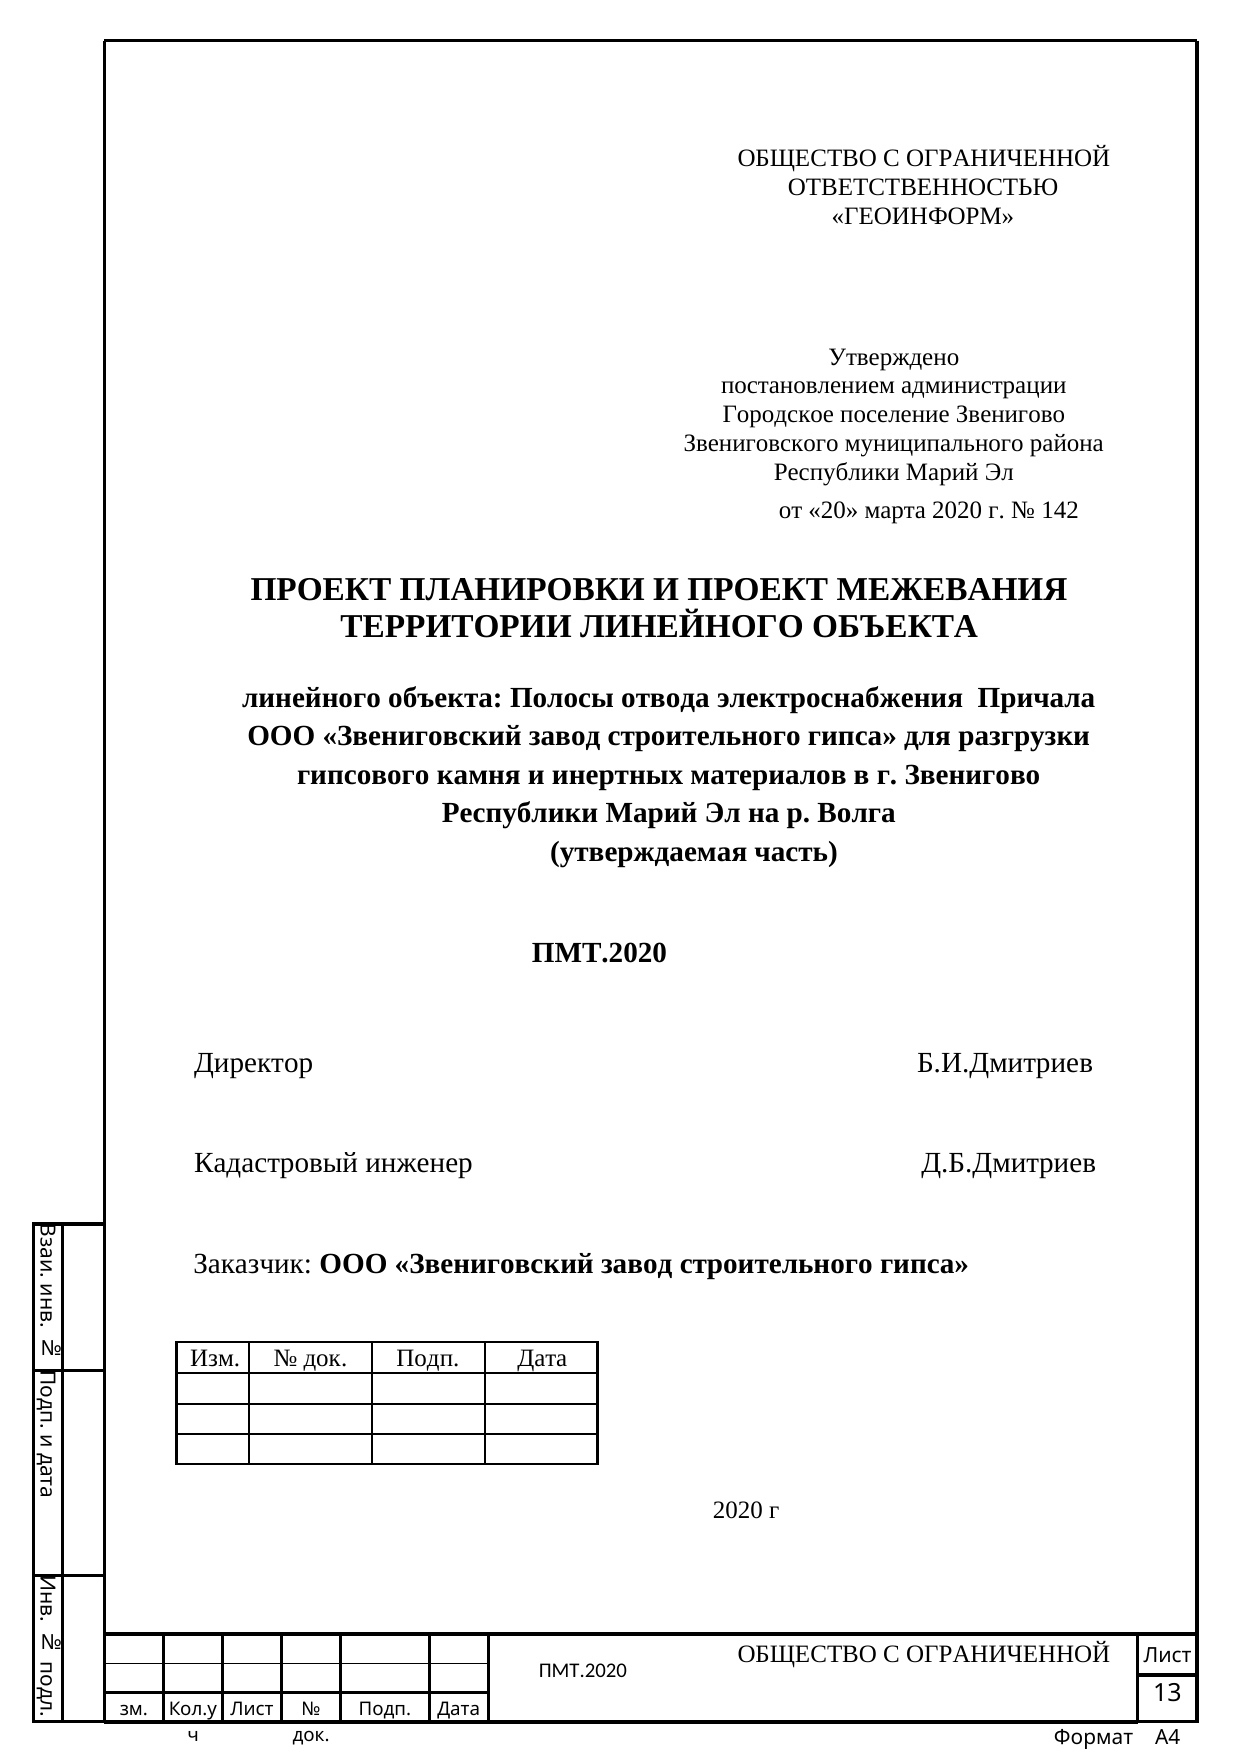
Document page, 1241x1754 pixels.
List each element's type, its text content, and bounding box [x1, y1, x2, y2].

table_header Подп. [373, 1343, 484, 1372]
text постановлением администрации [636, 371, 1152, 399]
table_cell [178, 1405, 248, 1432]
table_cell [486, 1405, 596, 1432]
text ОБЩЕСТВО С ОГРАНИЧЕННОЙ [696, 143, 1152, 172]
text Республики Марий Эл [636, 457, 1152, 486]
text (утверждаемая часть) [236, 834, 1152, 868]
table_cell [373, 1405, 484, 1432]
text Заказчик: ООО «Звениговский завод строительного гипса» [193, 1247, 1057, 1280]
text ОБЩЕСТВО С ОГРАНИЧЕННОЙ [696, 1639, 1152, 1668]
text Утверждено [636, 342, 1152, 371]
table_header Изм. [178, 1343, 248, 1372]
table_header Дата [486, 1343, 596, 1372]
text Кадастровый инженер Д.Б.Дмитриев [194, 1145, 1152, 1179]
text от «20» марта 2020 г. № 142 [778, 496, 1152, 524]
text 2020 г [713, 1495, 1152, 1524]
table_cell [178, 1435, 248, 1463]
table_cell [250, 1374, 371, 1403]
text ПРОЕКТ ПЛАНИРОВКИ И ПРОЕКТ МЕЖЕВАНИЯ ТЕРРИТОРИИ ЛИНЕЙНОГО ОБЪЕКТА [207, 571, 1111, 645]
table_header № док. [250, 1343, 371, 1372]
text ОТВЕТСТВЕННОСТЬЮ [694, 172, 1152, 201]
text «ГЕОИНФОРМ» [694, 201, 1152, 230]
text Городское поселение Звенигово [636, 399, 1152, 428]
table_cell [373, 1435, 484, 1463]
table_cell [250, 1435, 371, 1463]
table_cell [178, 1374, 248, 1403]
table_cell [373, 1374, 484, 1403]
table_cell [486, 1374, 596, 1403]
text линейного объекта: Полосы отвода электроснабжения Причала ООО «Звениговский завод строительного гипса» для разгрузки гипсового камня и инертных материалов в г. Звенигово Республики Марий Эл на р. Волга [236, 680, 1101, 829]
text Директор Б.И.Дмитриев [194, 1045, 1152, 1078]
text ПМТ.2020 [532, 935, 1152, 968]
table_cell [486, 1435, 596, 1463]
table_cell [250, 1405, 371, 1432]
text Звениговского муниципального района [636, 428, 1152, 457]
